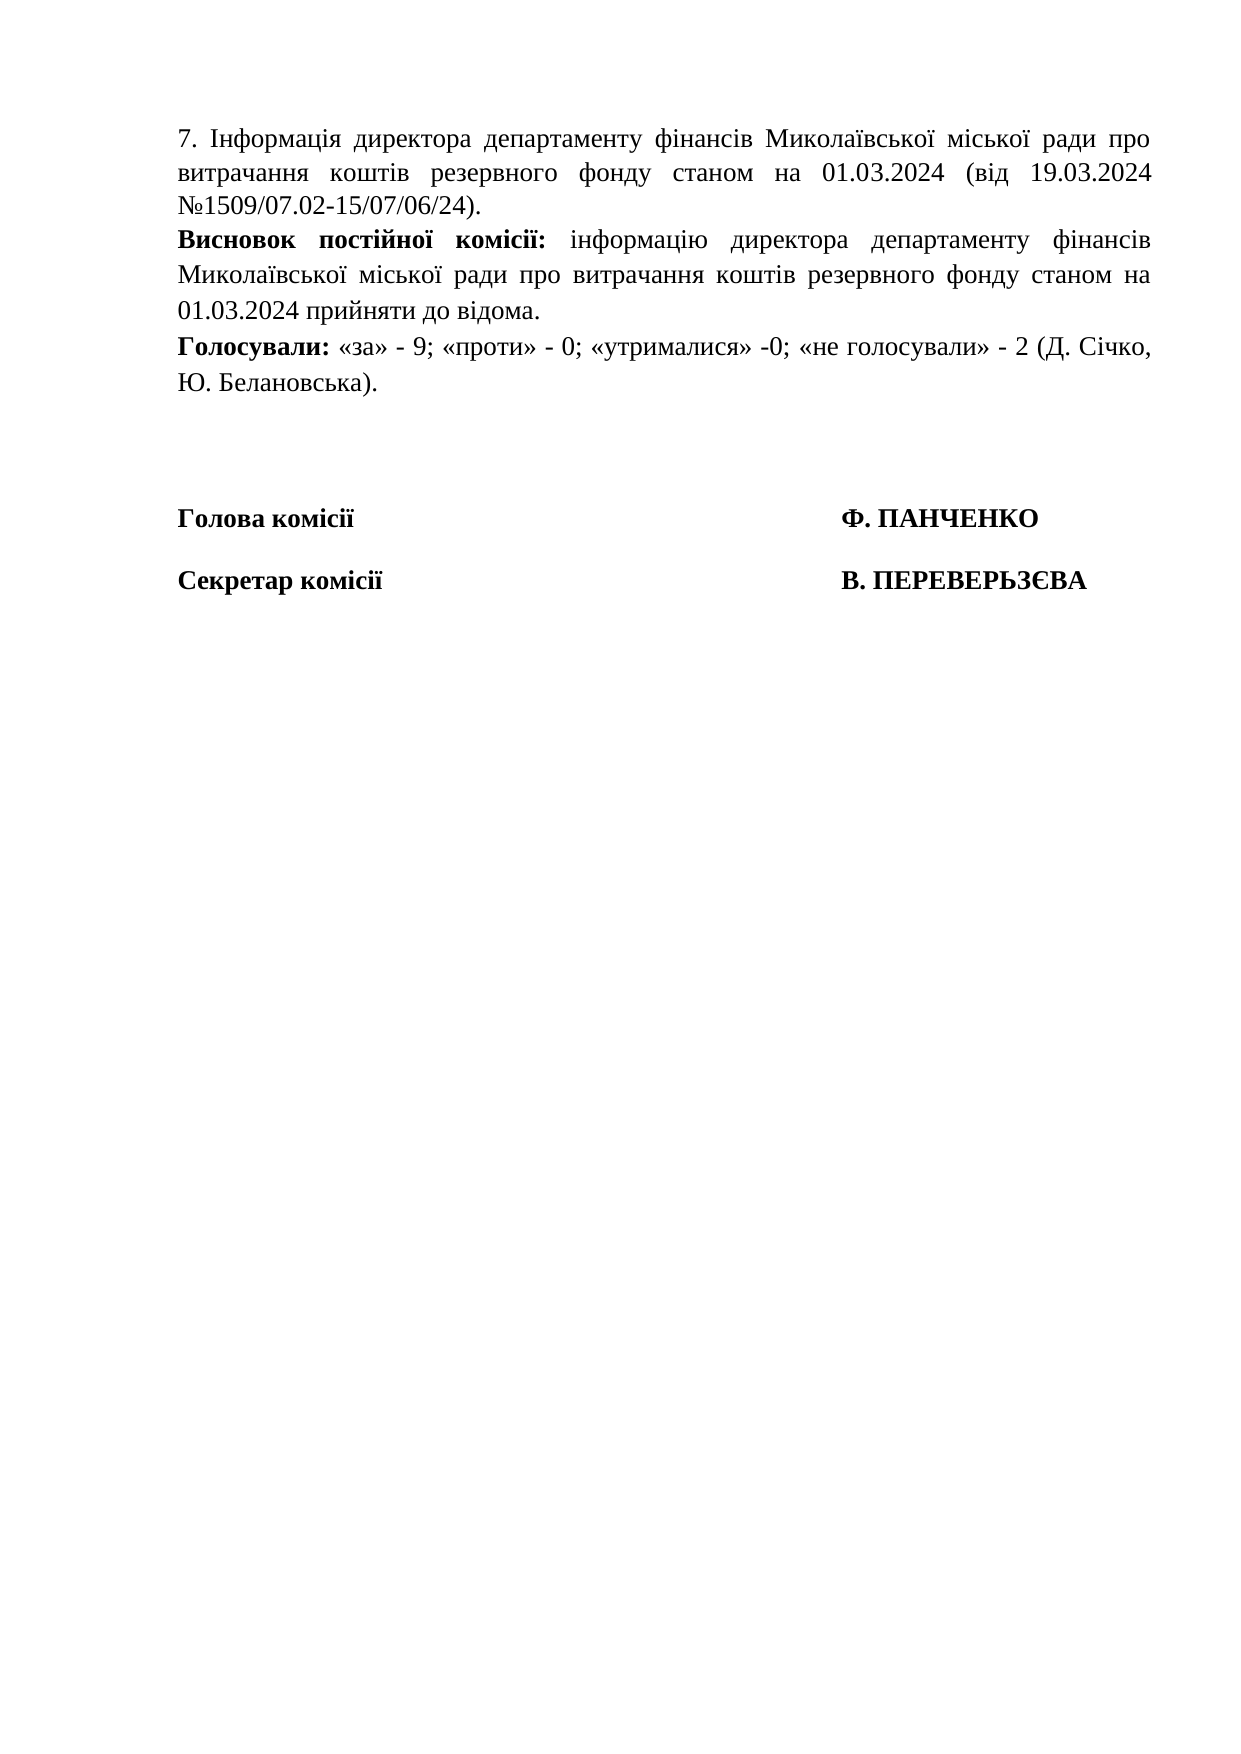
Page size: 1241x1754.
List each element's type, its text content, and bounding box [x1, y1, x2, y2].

text 7. Інформація директора департаменту фінансів Миколаївської міської ради про витрачання коштів резервного фонду станом на 01.03.2024 (від 19.03.2024 №1509/07.02-15/07/06/24). [177, 122, 1152, 220]
text Висновок постійної комісії: інформацію директора департаменту фінансів Миколаївської міської ради про витрачання коштів резервного фонду станом на 01.03.2024 прийняти до відома. [177, 223, 1152, 325]
text Голова комісії Ф. ПАНЧЕНКО [177, 502, 1152, 533]
text Секретар комісії В. ПЕРЕВЕРЬЗЄВА [177, 564, 1152, 595]
text Голосували: «за» - 9; «проти» - 0; «утрималися» -0; «не голосували» - 2 (Д. Січко, Ю. Белановська). [177, 330, 1152, 397]
